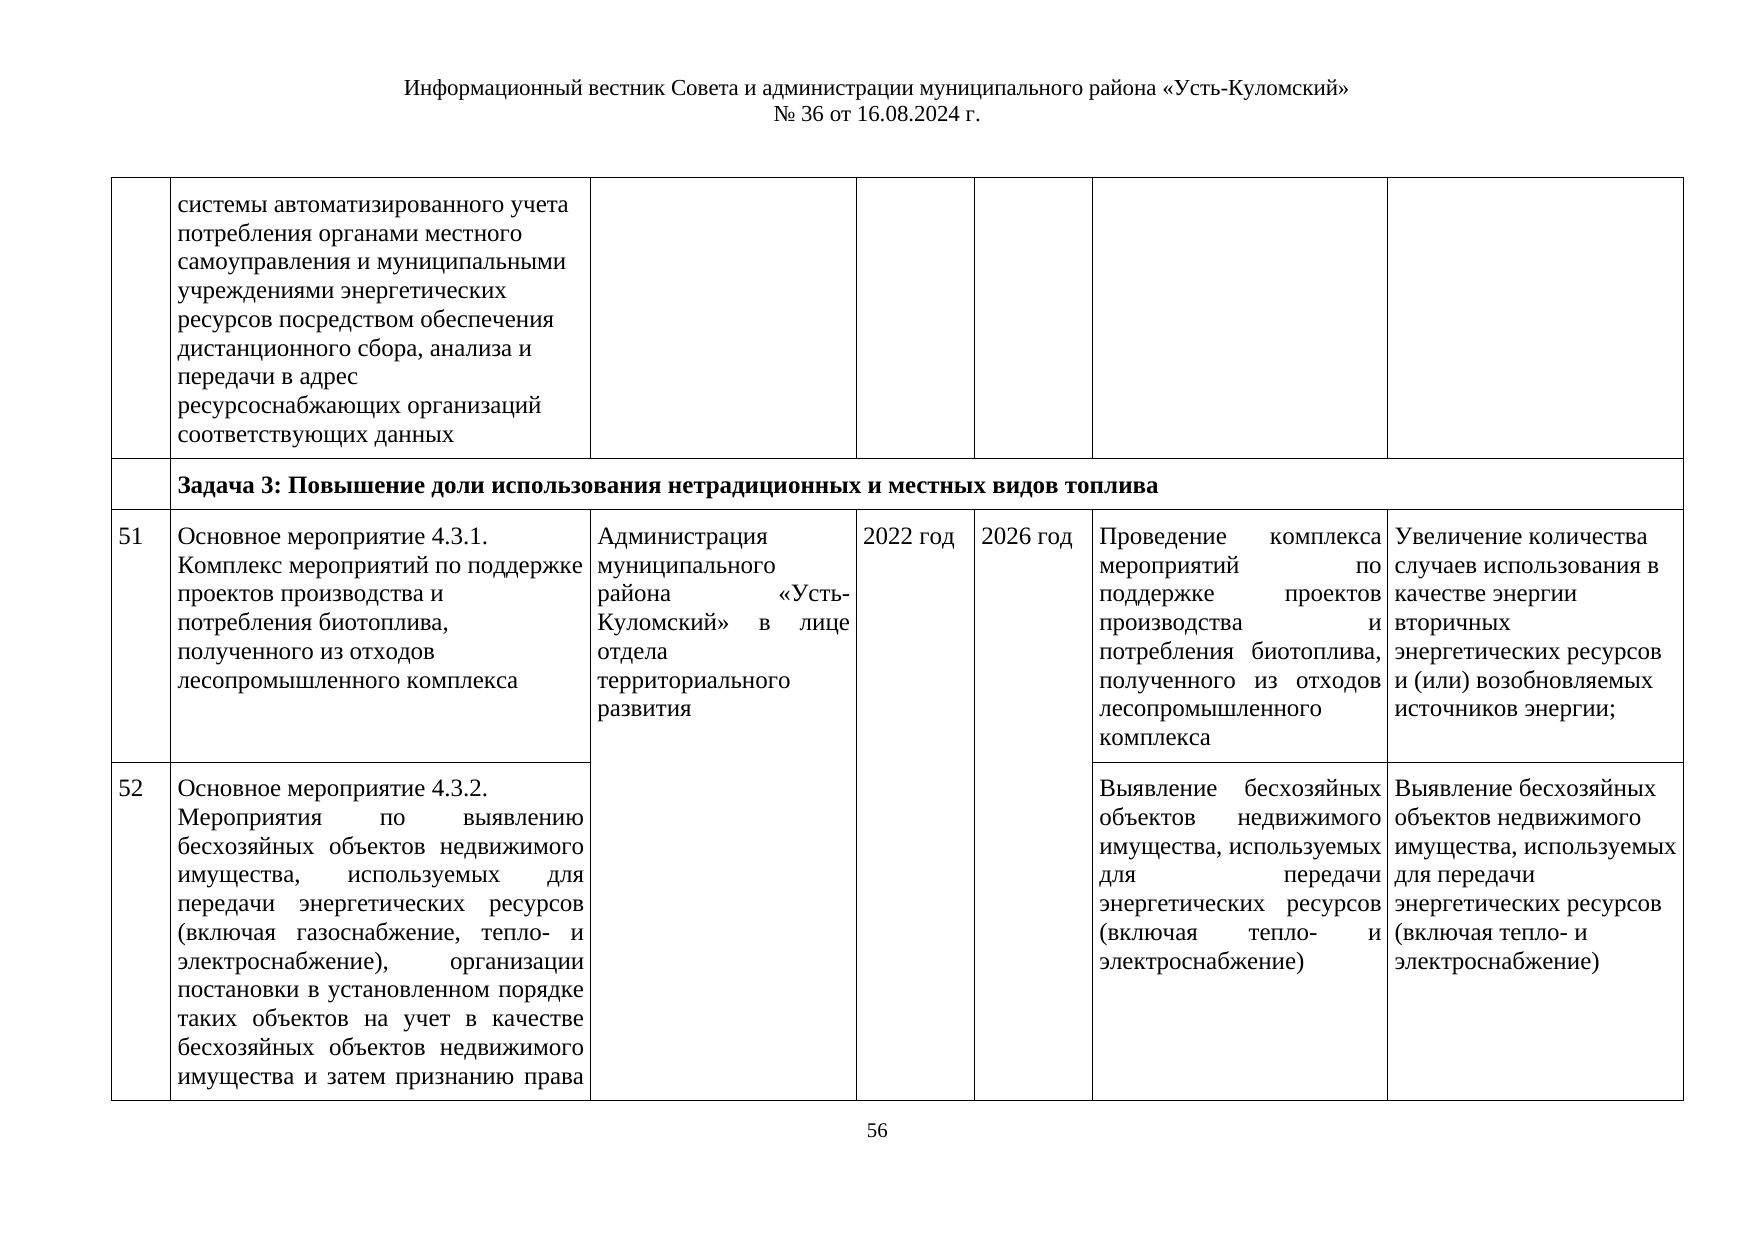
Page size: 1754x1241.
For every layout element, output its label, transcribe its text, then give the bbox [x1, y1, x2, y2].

table_cell Администрация муниципального района «Усть-Куломский» в лице отдела территориального развития [591, 510, 856, 1100]
table_cell Основное мероприятие 4.3.1. Комплекс мероприятий по поддержке проектов производства и потребления биотоплива, полученного из отходов лесопромышленного комплекса [171, 510, 590, 762]
table_cell Увеличение количества случаев использования в качестве энергии вторичных энергетических ресурсов и (или) возобновляемых источников энергии; [1388, 510, 1683, 762]
table_cell 2022 год [857, 510, 974, 1100]
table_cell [1388, 763, 1683, 1100]
table_cell 2026 год [975, 510, 1092, 1100]
table_cell 50 [112, 178, 170, 458]
table_cell 52 [112, 763, 170, 1100]
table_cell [171, 763, 590, 1100]
table_cell Задача 3: Повышение доли использования нетрадиционных и местных видов топлива [171, 459, 1683, 509]
table_cell [112, 459, 170, 509]
table_cell Проведение комплекса мероприятий по поддержке проектов производства и потребления биотоплива, полученного из отходов лесопромышленного комплекса [1093, 510, 1387, 762]
table_cell 51 [112, 510, 170, 762]
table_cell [1093, 763, 1387, 1100]
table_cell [171, 178, 590, 458]
